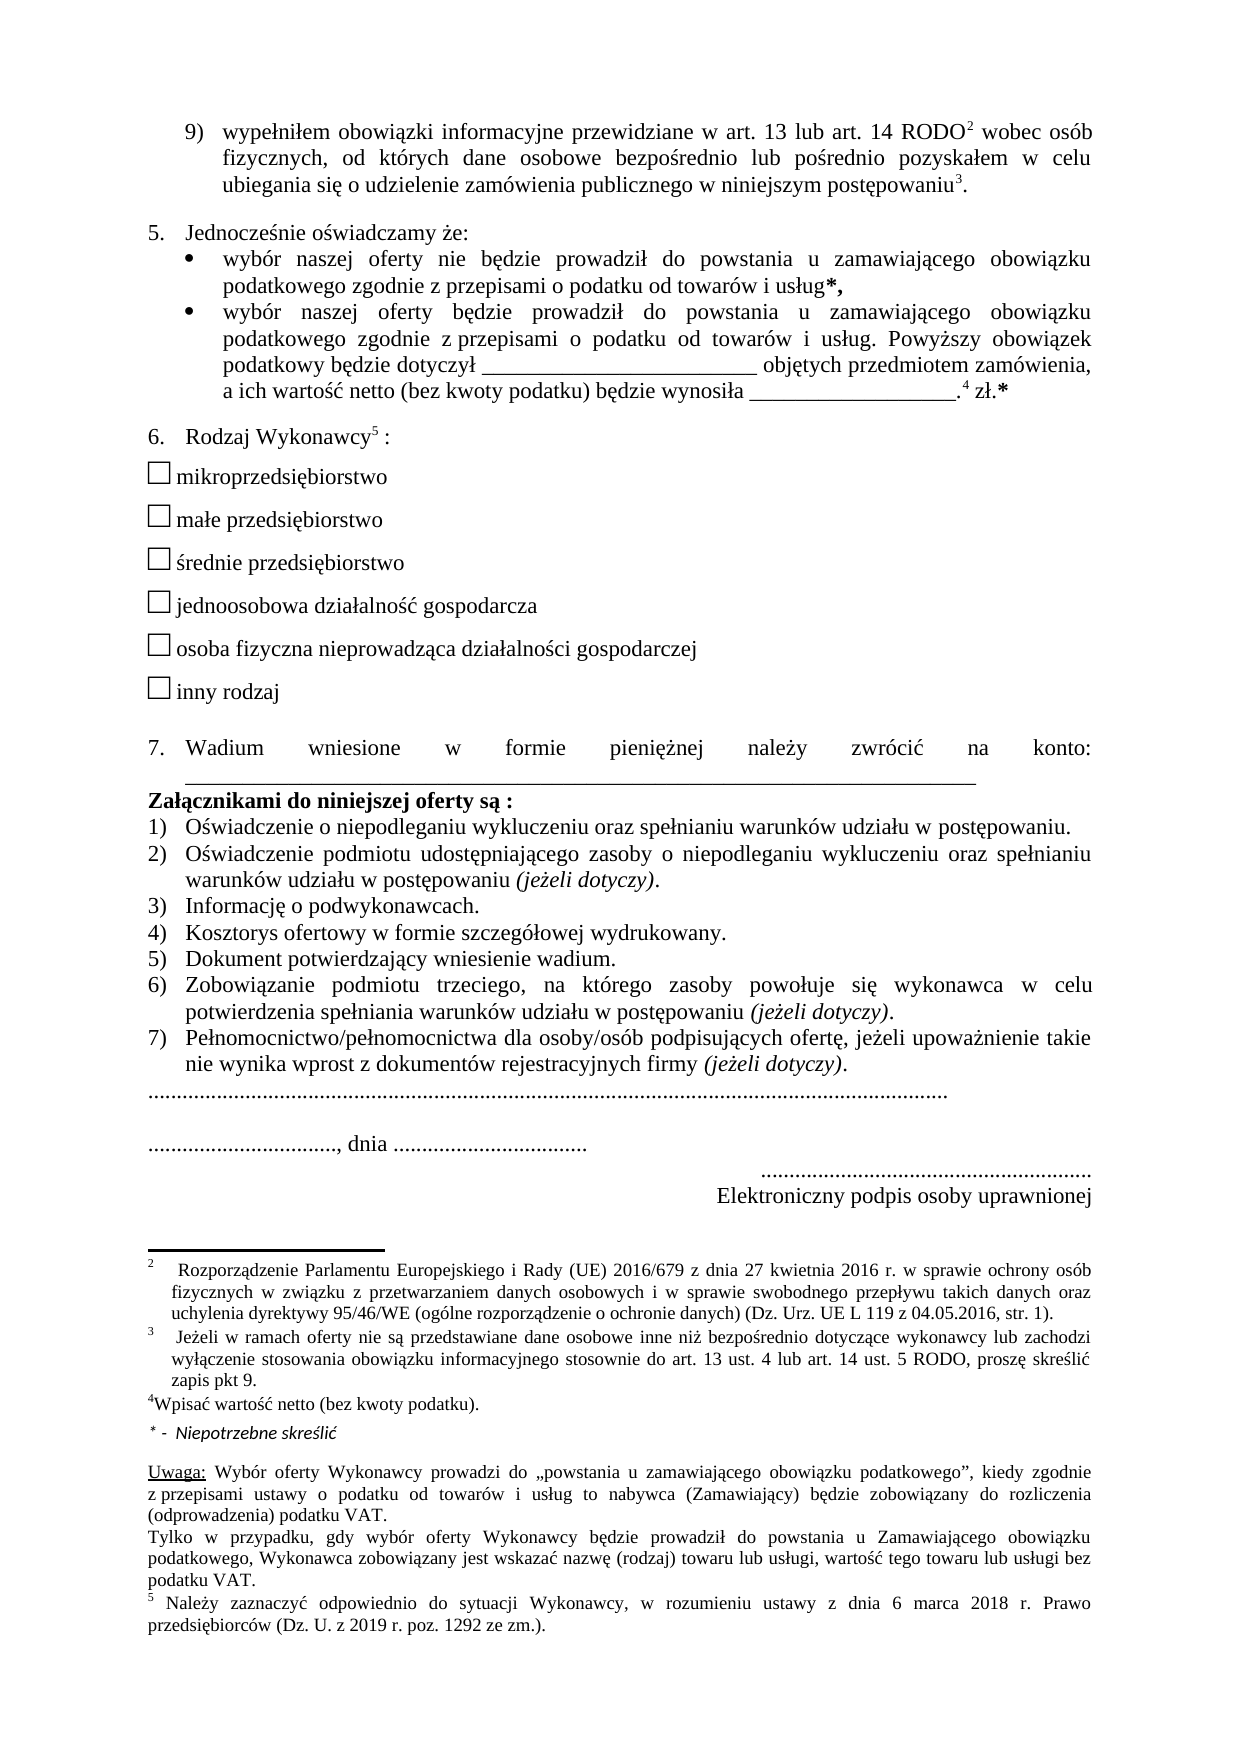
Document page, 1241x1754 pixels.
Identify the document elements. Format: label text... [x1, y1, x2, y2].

text □ średnie przedsiębiorstwo [148, 535, 1092, 578]
list Jednocześnie oświadczamy że: [148, 216, 1092, 246]
text □ osoba fizyczna nieprowadząca działalności gospodarczej [148, 622, 1092, 665]
list Wadium wniesione w formie pieniężnej należy zwrócić na konto: _____________________________________________________________________ [148, 734, 1092, 787]
list wybór naszej oferty będzie prowadził do powstania u zamawiającego obowiązku podatkowego zgodnie z przepisami o podatku od towarów i usług. Powyższy obowiązek podatkowy będzie dotyczył ________________________ objętych przedmiotem zamówienia, a ich wartość netto (bez kwoty podatku) będzie wynosiła __________________. zł.* [185, 298, 1092, 404]
list wybór naszej oferty nie będzie prowadził do powstania u zamawiającego obowiązku podatkowego zgodnie z przepisami o podatku od towarów i usług*, [185, 246, 1092, 298]
list Pełnomocnictwo/pełnomocnictwa dla osoby/osób podpisujących ofertę, jeżeli upoważnienie takie nie wynika wprost z dokumentów rejestracyjnych firmy (jeżeli dotyczy). [148, 1024, 1092, 1077]
text Załącznikami do niniejszej oferty są : [148, 787, 1092, 813]
list Informację o podwykonawcach. [148, 892, 1092, 919]
text .......................................................... [148, 1156, 1092, 1182]
list Rodzaj Wykonawcy : [148, 423, 1092, 449]
text □ jednoosobowa działalność gospodarcza [148, 578, 1092, 622]
text ............................................................................................................................................ [148, 1077, 1092, 1103]
text Elektroniczny podpis osoby uprawnionej [148, 1182, 1092, 1209]
text ................................., dnia .................................. [148, 1129, 1092, 1156]
list Dokument potwierdzający wniesienie wadium. [148, 945, 1092, 971]
text □ małe przedsiębiorstwo [148, 492, 1092, 535]
list Oświadczenie o niepodleganiu wykluczeniu oraz spełnianiu warunków udziału w postępowaniu. [148, 813, 1092, 840]
text □ mikroprzedsiębiorstwo [148, 449, 1092, 492]
list wypełniłem obowiązki informacyjne przewidziane w art. 13 lub art. 14 RODO wobec osób fizycznych, od których dane osobowe bezpośrednio lub pośrednio pozyskałem w celu ubiegania się o udzielenie zamówienia publicznego w niniejszym postępowaniu. [184, 118, 1092, 197]
text □ inny rodzaj [148, 665, 1092, 708]
list Zobowiązanie podmiotu trzeciego, na którego zasoby powołuje się wykonawca w celu potwierdzenia spełniania warunków udziału w postępowaniu (jeżeli dotyczy). [148, 971, 1092, 1024]
list Oświadczenie podmiotu udostępniającego zasoby o niepodleganiu wykluczeniu oraz spełnianiu warunków udziału w postępowaniu (jeżeli dotyczy). [148, 840, 1092, 892]
list Kosztorys ofertowy w formie szczegółowej wydrukowany. [148, 919, 1092, 945]
